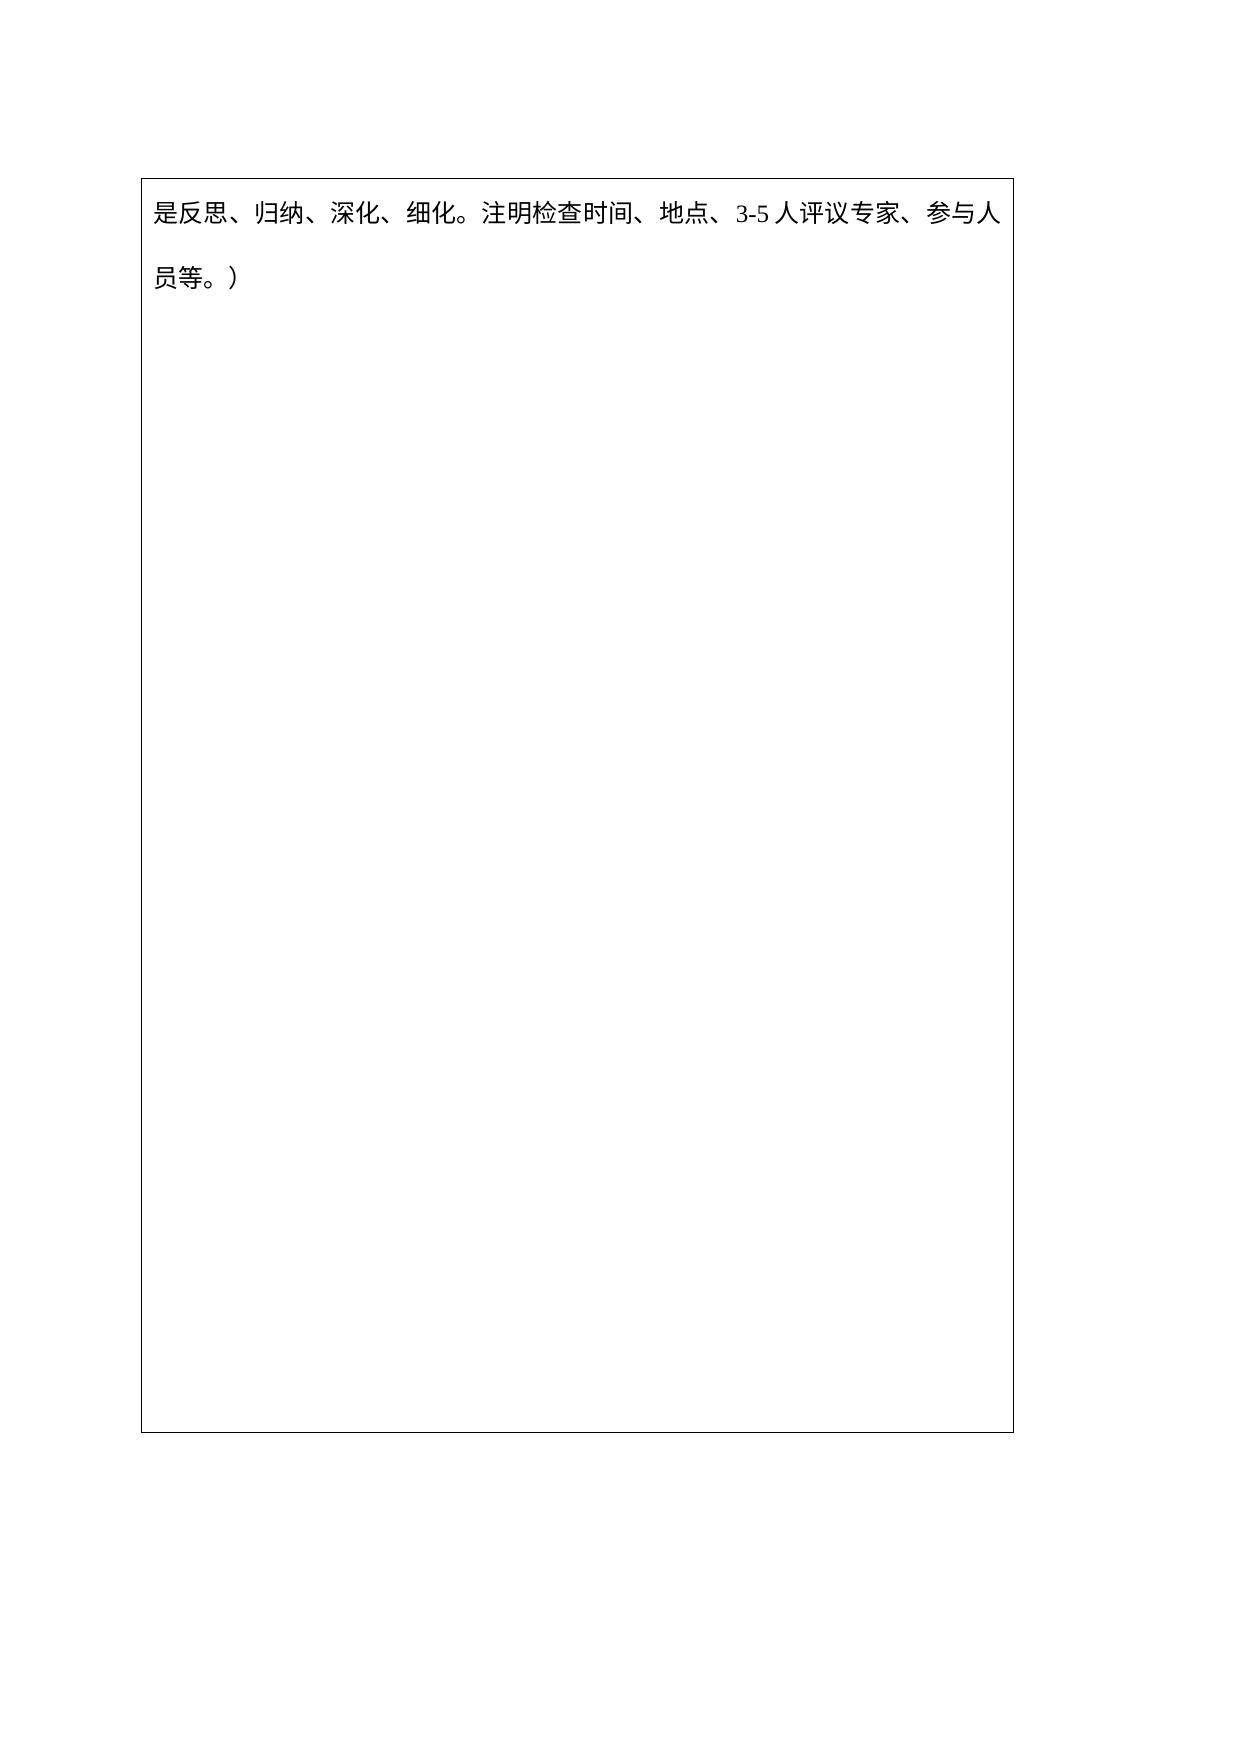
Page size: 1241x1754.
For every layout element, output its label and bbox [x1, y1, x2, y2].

table_header [142, 179, 1013, 1432]
